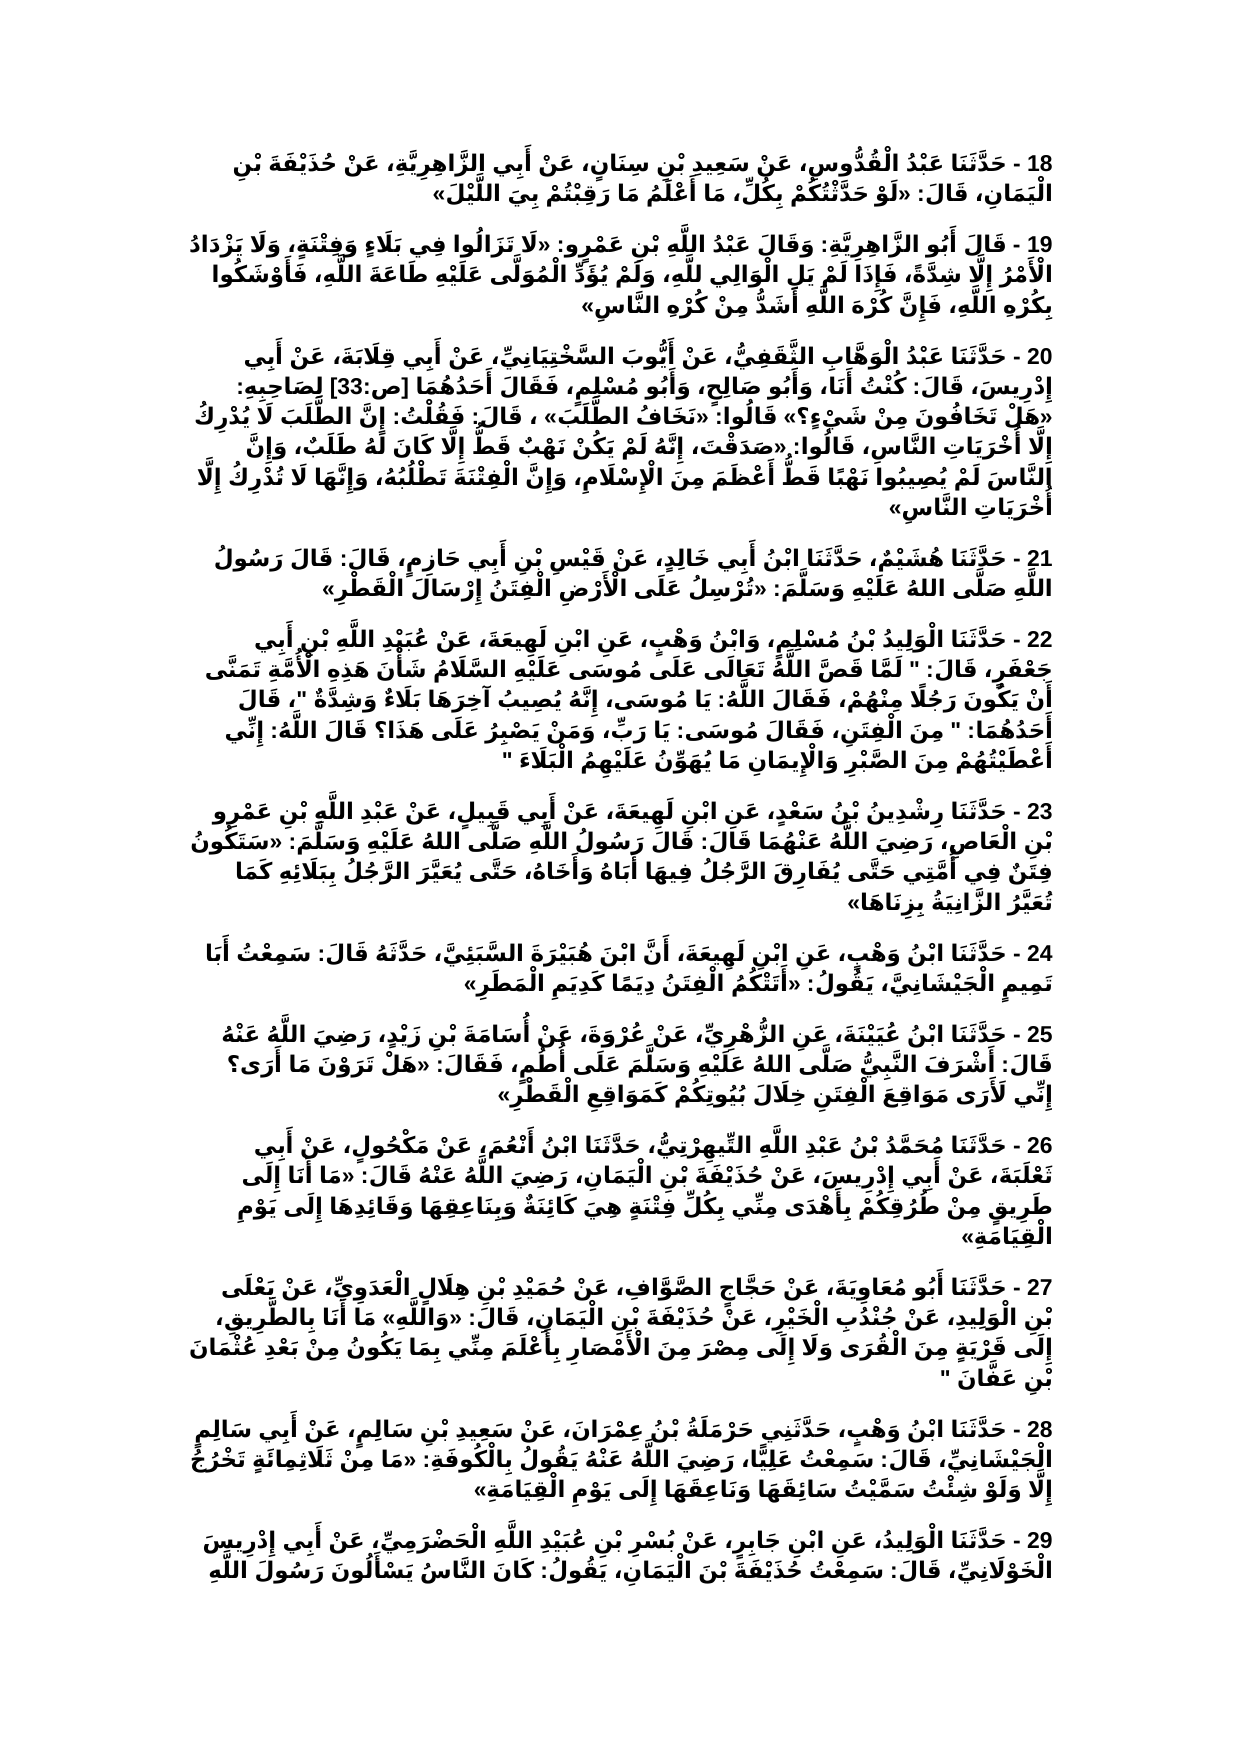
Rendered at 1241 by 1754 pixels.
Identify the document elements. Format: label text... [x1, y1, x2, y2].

text 24 - حَدَّثَنَا ابْنُ وَهْبٍ، عَنِ ابْنِ لَهِيعَةَ، أَنَّ ابْنَ هُبَيْرَةَ السَّبَئِيَّ، حَدَّثَهُ قَالَ: سَمِعْتُ أَبَا تَمِيمٍ الْجَيْشَانِيَّ، يَقُولُ: «أَتَتْكُمُ الْفِتَنُ دِيَمًا كَدِيَمِ الْمَطَرِ» [187, 939, 1053, 996]
text 18 - حَدَّثَنَا عَبْدُ الْقُدُّوسِ، عَنْ سَعِيدِ بْنِ سِنَانٍ، عَنْ أَبِي الزَّاهِرِيَّةِ، عَنْ حُذَيْفَةَ بْنِ الْيَمَانِ، قَالَ: «لَوْ حَدَّثْتُكُمْ بِكُلِّ، مَا أَعْلَمُ مَا رَقِبْتُمْ بِيَ اللَّيْلَ» [187, 150, 1053, 207]
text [187, 1527, 1053, 1584]
text 23 - حَدَّثَنَا رِشْدِينُ بْنُ سَعْدٍ، عَنِ ابْنِ لَهِيعَةَ، عَنْ أَبِي قَبِيلٍ، عَنْ عَبْدِ اللَّهِ بْنِ عَمْرِو بْنِ الْعَاصِ، رَضِيَ اللَّهُ عَنْهُمَا قَالَ: قَالَ رَسُولُ اللَّهِ صَلَّى اللهُ عَلَيْهِ وَسَلَّمَ: «سَتَكُونُ فِتَنٌ فِي أُمَّتِي حَتَّى يُفَارِقَ الرَّجُلُ فِيهَا أَبَاهُ وَأَخَاهُ، حَتَّى يُعَيَّرَ الرَّجُلُ بِبَلَائِهِ كَمَا تُعَيَّرُ الزَّانِيَةُ بِزِنَاهَا» [187, 798, 1053, 915]
text 26 - حَدَّثَنَا مُحَمَّدُ بْنُ عَبْدِ اللَّهِ التِّيهِرْتِيُّ، حَدَّثَنَا ابْنُ أَنْعُمَ، عَنْ مَكْحُولٍ، عَنْ أَبِي ثَعْلَبَةَ، عَنْ أَبِي إِدْرِيسَ، عَنْ حُذَيْفَةَ بْنِ الْيَمَانِ، رَضِيَ اللَّهُ عَنْهُ قَالَ: «مَا أَنَا إِلَى طَرِيقٍ مِنْ طُرُقِكُمْ بِأَهْدَى مِنِّي بِكُلِّ فِتْنَةٍ هِيَ كَائِنَةٌ وَبِنَاعِقِهَا وَقَائِدِهَا إِلَى يَوْمِ الْقِيَامَةِ» [187, 1132, 1053, 1249]
text 21 - حَدَّثَنَا هُشَيْمٌ، حَدَّثَنَا ابْنُ أَبِي خَالِدٍ، عَنْ قَيْسِ بْنِ أَبِي حَازِمٍ، قَالَ: قَالَ رَسُولُ اللَّهِ صَلَّى اللهُ عَلَيْهِ وَسَلَّمَ: «تُرْسِلُ عَلَى الْأَرْضِ الْفِتَنُ إِرْسَالَ الْقَطْرِ» [187, 545, 1053, 601]
text 20 - حَدَّثَنَا عَبْدُ الْوَهَّابِ الثَّقَفِيُّ، عَنْ أَيُّوبَ السَّخْتِيَانِيِّ، عَنْ أَبِي قِلَابَةَ، عَنْ أَبِي إِدْرِيسَ، قَالَ: كُنْتُ أَنَا، وَأَبُو صَالِحٍ، وَأَبُو مُسْلِمٍ، فَقَالَ أَحَدُهُمَا [ص:33] لِصَاحِبِهِ: «هَلْ تَخَافُونَ مِنْ شَيْءٍ؟» قَالُوا: «نَخَافُ الطَّلَبَ» ، قَالَ: فَقُلْتُ: إِنَّ الطَّلَبَ لَا يُدْرِكُ إِلَّا أُخْرَيَاتِ النَّاسِ، قَالُوا: «صَدَقْتَ، إِنَّهُ لَمْ يَكُنْ نَهْبٌ قَطُّ إِلَّا كَانَ لَهُ طَلَبٌ، وَإِنَّ النَّاسَ لَمْ يُصِيبُوا نَهْبًا قَطُّ أَعْظَمَ مِنَ الْإِسْلَامِ، وَإِنَّ الْفِتْنَةَ تَطْلُبُهُ، وَإِنَّهَا لَا تُدْرِكُ إِلَّا أُخْرَيَاتِ النَّاسِ» [187, 343, 1053, 520]
text 19 - قَالَ أَبُو الزَّاهِرِيَّةِ: وَقَالَ عَبْدُ اللَّهِ بْنِ عَمْرٍو: «لَا تَزَالُوا فِي بَلَاءٍ وَفِتْنَةٍ، وَلَا يَزْدَادُ الْأَمْرُ إِلَّا شِدَّةً، فَإِذَا لَمْ يَلِ الْوَالِي للَّهِ، وَلَمْ يُؤَدِّ الْمُوَلَّى عَلَيْهِ طَاعَةَ اللَّهِ، فَأَوْشَكُوا بِكُرْهِ اللَّهِ، فَإِنَّ كُرْهَ اللَّهِ أَشَدُّ مِنْ كُرْهِ النَّاسِ» [187, 231, 1053, 318]
text 25 - حَدَّثَنَا ابْنُ عُيَيْنَةَ، عَنِ الزُّهْرِيِّ، عَنْ عُرْوَةَ، عَنْ أُسَامَةَ بْنِ زَيْدٍ، رَضِيَ اللَّهُ عَنْهُ قَالَ: أَشْرَفَ النَّبِيُّ صَلَّى اللهُ عَلَيْهِ وَسَلَّمَ عَلَى أُطُمٍ، فَقَالَ: «هَلْ تَرَوْنَ مَا أَرَى؟ إِنِّي لَأَرَى مَوَاقِعَ الْفِتَنِ خِلَالَ بُيُوتِكُمْ كَمَوَاقِعِ الْقَطْرِ» [187, 1021, 1053, 1108]
text 22 - حَدَّثَنَا الْوَلِيدُ بْنُ مُسْلِمٍ، وَابْنُ وَهْبٍ، عَنِ ابْنِ لَهِيعَةَ، عَنْ عُبَيْدِ اللَّهِ بْنِ أَبِي جَعْفَرٍ، قَالَ: " لَمَّا قَصَّ اللَّهُ تَعَالَى عَلَى مُوسَى عَلَيْهِ السَّلَامُ شَأْنَ هَذِهِ الْأُمَّةِ تَمَنَّى أَنْ يَكُونَ رَجُلًا مِنْهُمْ، فَقَالَ اللَّهُ: يَا مُوسَى، إِنَّهُ يُصِيبُ آخِرَهَا بَلَاءٌ وَشِدَّةٌ "، قَالَ أَحَدُهُمَا: " مِنَ الْفِتَنِ، فَقَالَ مُوسَى: يَا رَبِّ، وَمَنْ يَصْبِرُ عَلَى هَذَا؟ قَالَ اللَّهُ: إِنِّي أَعْطَيْتُهُمْ مِنَ الصَّبْرِ وَالْإِيمَانِ مَا يُهَوِّنُ عَلَيْهِمُ الْبَلَاءَ " [187, 626, 1053, 773]
text 28 - حَدَّثَنَا ابْنُ وَهْبٍ، حَدَّثَنِي حَرْمَلَةُ بْنُ عِمْرَانَ، عَنْ سَعِيدِ بْنِ سَالِمٍ، عَنْ أَبِي سَالِمٍ الْجَيْشَانِيِّ، قَالَ: سَمِعْتُ عَلِيًّا، رَضِيَ اللَّهُ عَنْهُ يَقُولُ بِالْكُوفَةِ: «مَا مِنْ ثَلَاثِمِائَةٍ تَخْرُجُ إِلَّا وَلَوْ شِئْتُ سَمَّيْتُ سَائِقَهَا وَنَاعِقَهَا إِلَى يَوْمِ الْقِيَامَةِ» [187, 1416, 1053, 1502]
text 27 - حَدَّثَنَا أَبُو مُعَاوِيَةَ، عَنْ حَجَّاجٍ الصَّوَّافِ، عَنْ حُمَيْدِ بْنِ هِلَالٍ الْعَدَوِيِّ، عَنْ يَعْلَى بْنِ الْوَلِيدِ، عَنْ جُنْدُبِ الْخَيْرِ، عَنْ حُذَيْفَةَ بْنِ الْيَمَانِ، قَالَ: «وَاللَّهِ» مَا أَنَا بِالطَّرِيقِ، إِلَى قَرْيَةٍ مِنَ الْقُرَى وَلَا إِلَى مِصْرَ مِنَ الْأَمْصَارِ بِأَعْلَمَ مِنِّي بِمَا يَكُونُ مِنْ بَعْدِ عُثْمَانَ بْنِ عَفَّانَ " [187, 1274, 1053, 1391]
